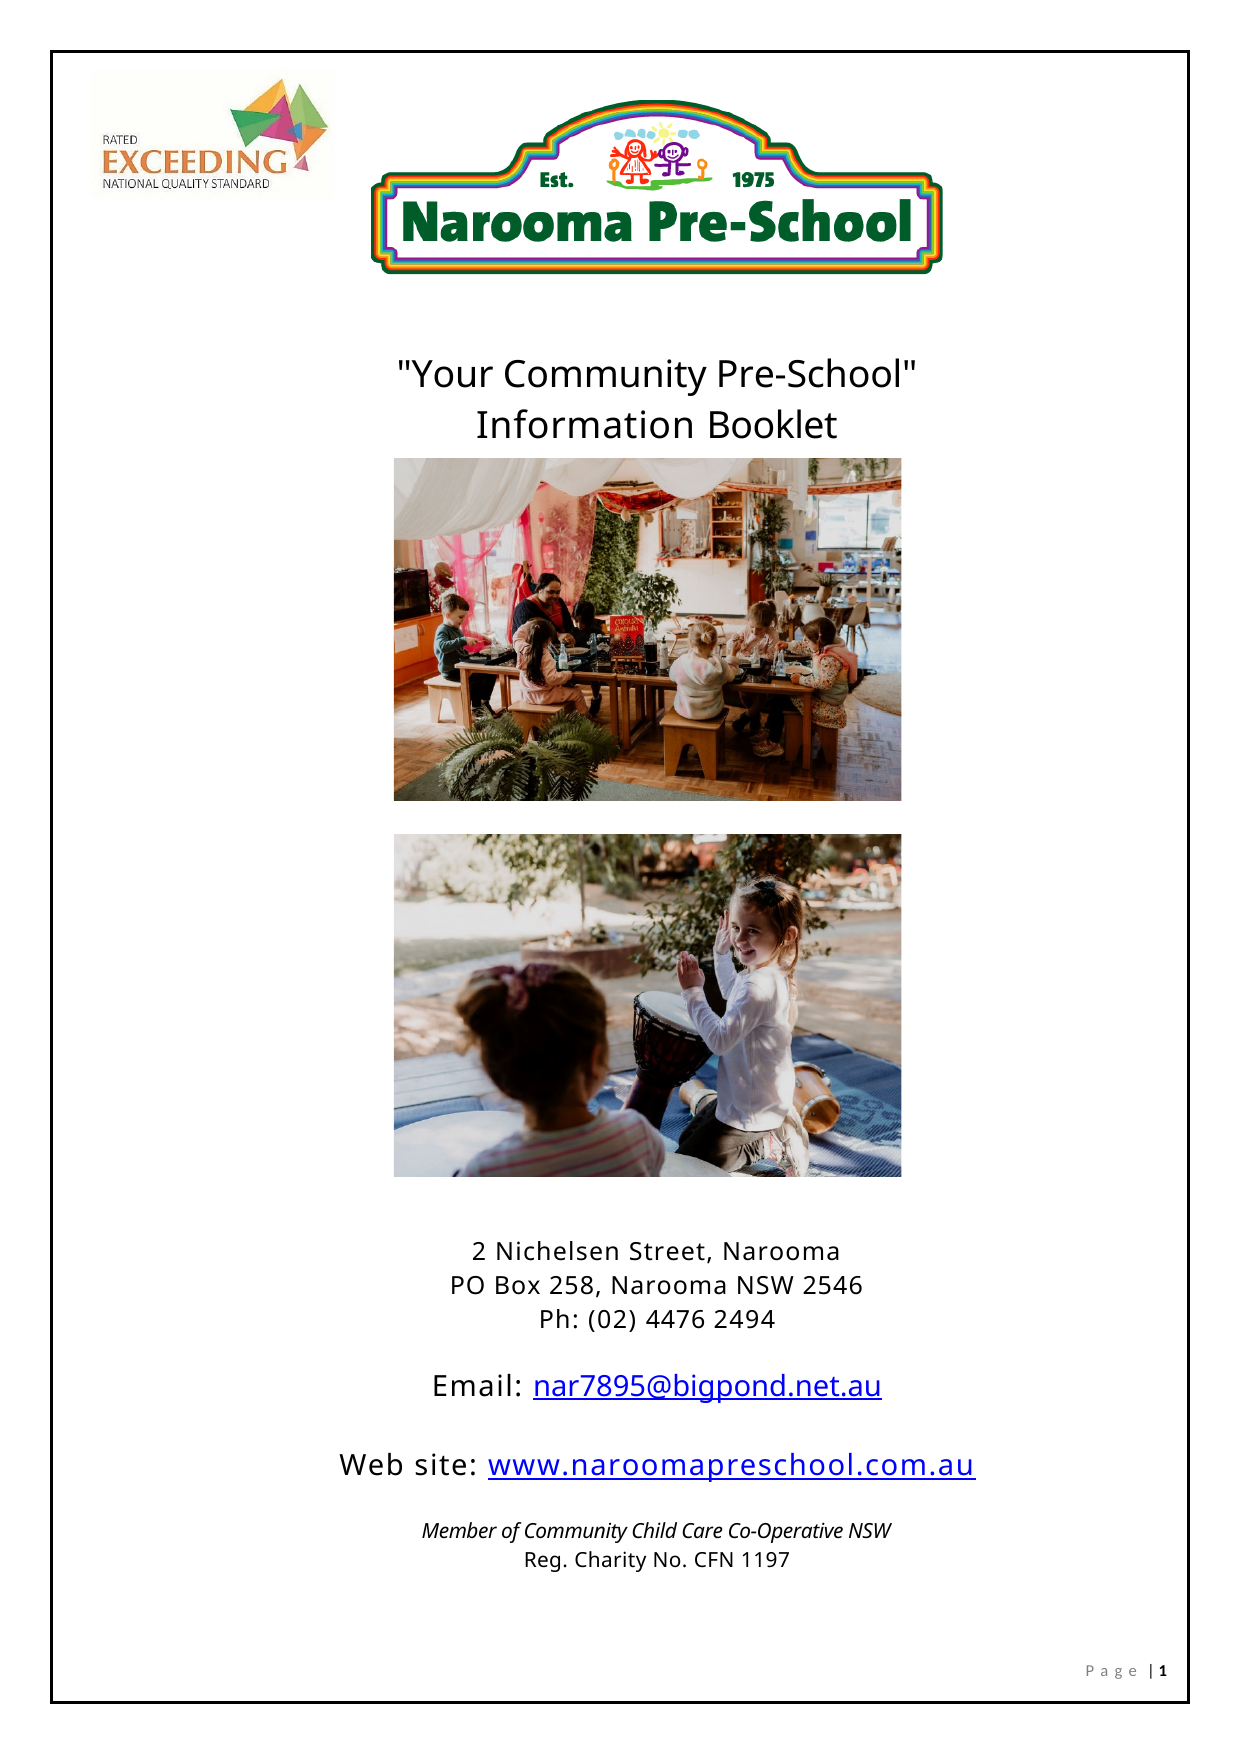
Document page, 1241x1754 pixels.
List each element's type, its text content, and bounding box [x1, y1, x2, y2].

text "Your Community Pre-School" [147, 347, 1167, 398]
picture [371, 100, 943, 275]
text 2 Nichelsen Street, Narooma PO Box 258, Narooma NSW 2546 Ph: (02) 4476 2494 [147, 1233, 1167, 1336]
text Email: nar7895@bigpond.net.au [147, 1365, 1167, 1404]
picture [392, 834, 901, 1175]
text Member of Community Child Care Co-Operative NSW Reg. Charity No. CFN 1197 [147, 1516, 1167, 1573]
text Information Booklet [147, 398, 1167, 448]
picture [392, 458, 901, 799]
text Web site: www.naroomapreschool.com.au [147, 1444, 1167, 1484]
picture [91, 69, 340, 209]
